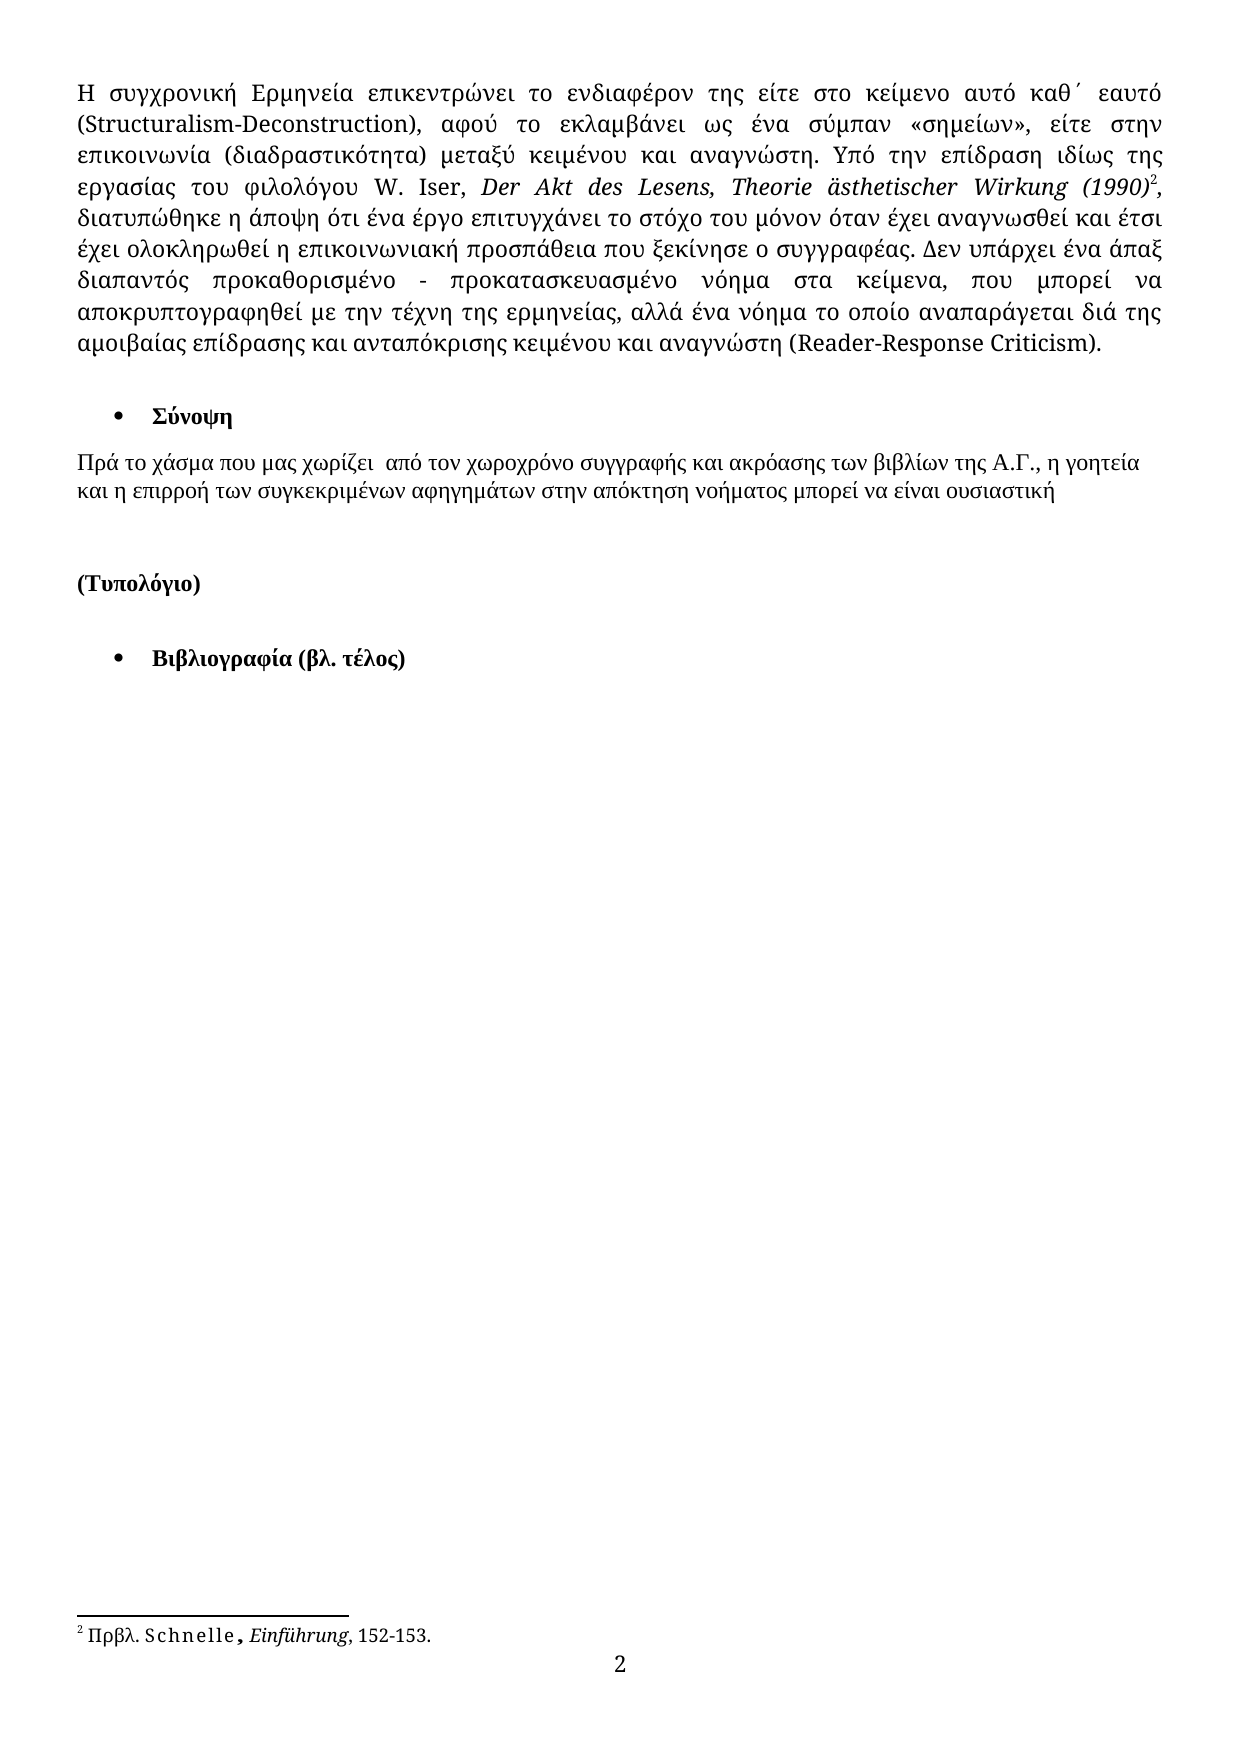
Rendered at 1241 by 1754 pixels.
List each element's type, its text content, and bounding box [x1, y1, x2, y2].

list Βιβλιογραφία (βλ. τέλος) [114, 644, 1163, 671]
text Η συγχρονική Ερμηνεία επικεντρώνει το ενδιαφέρον της είτε στο κείμενο αυτό καθ΄ εαυτό (Structuralism-Deconstruction), αφού το εκλαμβάνει ως ένα σύμπαν «σημείων», είτε στην επικοινωνία (διαδραστικότητα) μεταξύ κειμένου και αναγνώστη. Υπό την επίδραση ιδίως της εργασίας του φιλολόγου W. Iser, Der Akt des Lesens, Theorie ästhetischer Wirkung (1990), διατυπώθηκε η άποψη ότι ένα έργο επιτυγχάνει το στόχο του μόνον όταν έχει αναγνωσθεί και έτσι έχει ολοκληρωθεί η επικοινωνιακή προσπάθεια που ξεκίνησε ο συγγραφέας. Δεν υπάρχει ένα άπαξ διαπαντός προκαθορισμένο - προκατασκευασμένο νόημα στα κείμενα, που μπορεί να αποκρυπτογραφηθεί με την τέχνη της ερμηνείας, αλλά ένα νόημα το οποίο αναπαράγεται διά της αμοιβαίας επίδρασης και ανταπόκρισης κειμένου και αναγνώστη (Reader-Response Criticism). [77, 77, 1163, 358]
text (Τυπολόγιο) [77, 569, 1163, 597]
text Πρά το χάσμα που μας χωρίζει από τον χωροχρόνο συγγραφής και ακρόασης των βιβλίων της Α.Γ., η γοητεία και η επιρροή των συγκεκριμένων αφηγημάτων στην απόκτηση νοήματος μπορεί να είναι ουσιαστική [77, 448, 1163, 504]
list Σύνοψη [114, 402, 1163, 429]
